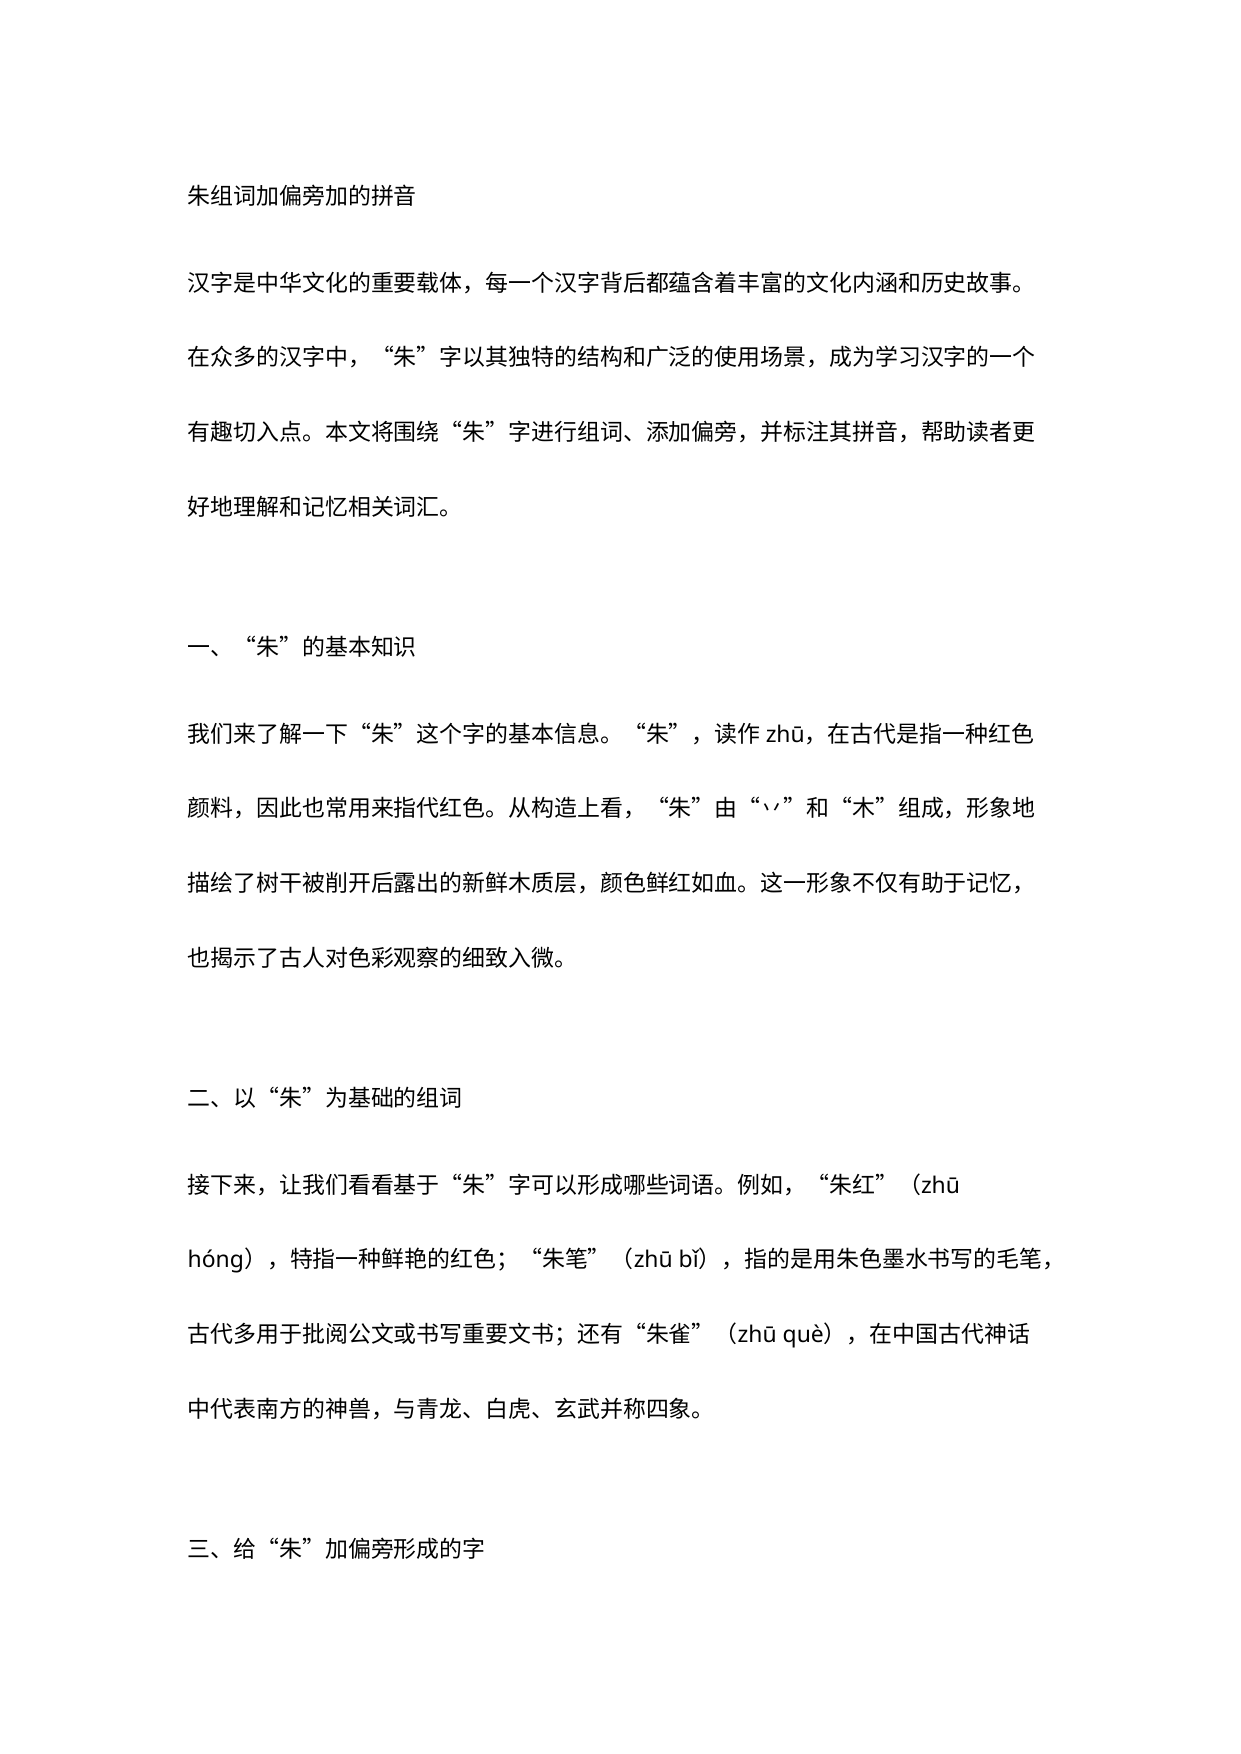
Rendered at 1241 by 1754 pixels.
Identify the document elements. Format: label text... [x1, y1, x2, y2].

text 汉字是中华文化的重要载体，每一个汉字背后都蕴含着丰富的文化内涵和历史故事。在众多的汉字中，“朱”字以其独特的结构和广泛的使用场景，成为学习汉字的一个有趣切入点。本文将围绕“朱”字进行组词、添加偏旁，并标注其拼音，帮助读者更好地理解和记忆相关词汇。 [187, 248, 1053, 538]
text 三、给“朱”加偏旁形成的字 [187, 1515, 1053, 1580]
text 朱组词加偏旁加的拼音 [187, 162, 1053, 227]
text 一、“朱”的基本知识 [187, 613, 1053, 678]
text 二、以“朱”为基础的组词 [187, 1064, 1053, 1129]
text 我们来了解一下“朱”这个字的基本信息。“朱”，读作 zhū，在古代是指一种红色颜料，因此也常用来指代红色。从构造上看，“朱”由“丷”和“木”组成，形象地描绘了树干被削开后露出的新鲜木质层，颜色鲜红如血。这一形象不仅有助于记忆，也揭示了古人对色彩观察的细致入微。 [187, 699, 1053, 989]
text 接下来，让我们看看基于“朱”字可以形成哪些词语。例如，“朱红”（zhū hóng），特指一种鲜艳的红色；“朱笔”（zhū bǐ），指的是用朱色墨水书写的毛笔，古代多用于批阅公文或书写重要文书；还有“朱雀”（zhū què），在中国古代神话中代表南方的神兽，与青龙、白虎、玄武并称四象。 [187, 1151, 1053, 1440]
